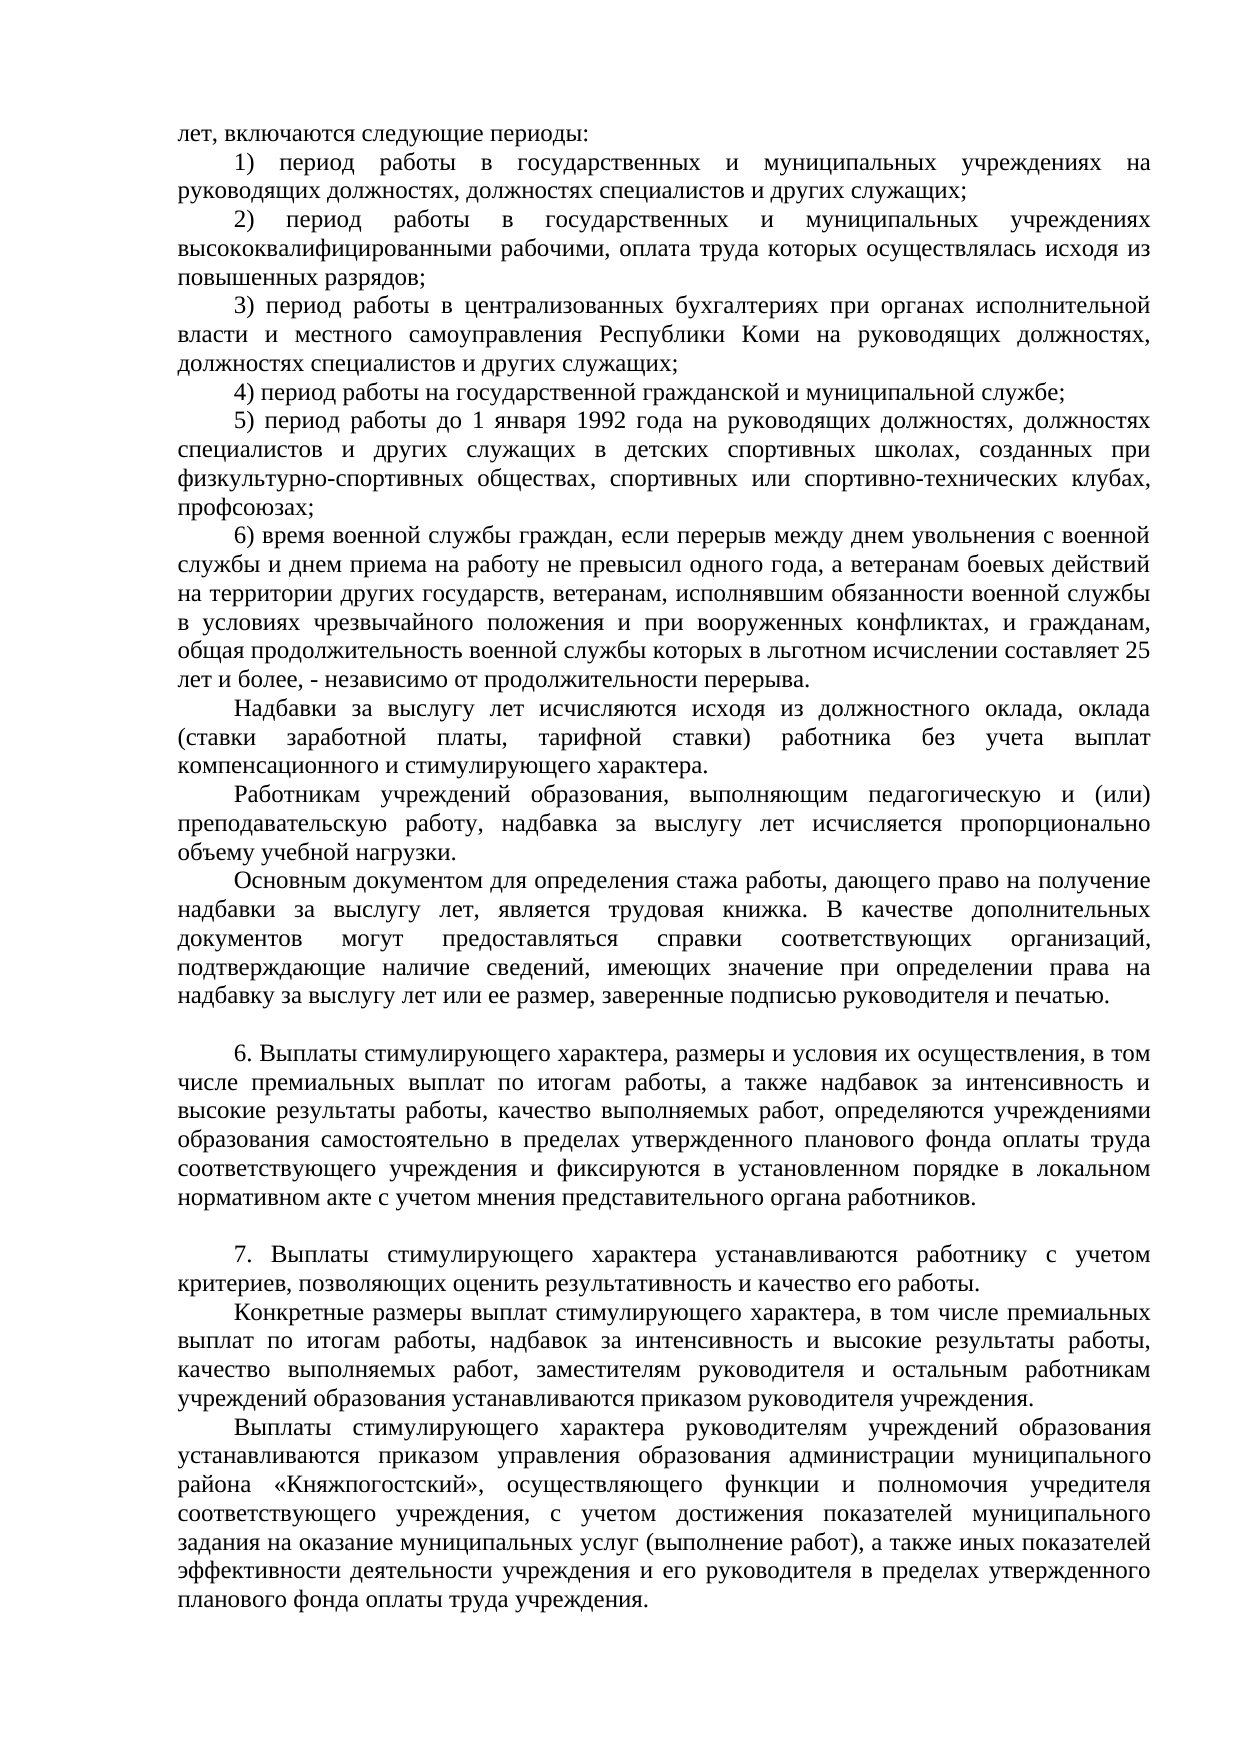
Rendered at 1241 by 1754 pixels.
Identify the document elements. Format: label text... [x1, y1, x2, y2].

text 7. Выплаты стимулирующего характера устанавливаются работнику с учетом критериев, позволяющих оценить результативность и качество его работы. [177, 1239, 1152, 1297]
text 6. Выплаты стимулирующего характера, размеры и условия их осуществления, в том числе премиальных выплат по итогам работы, а также надбавок за интенсивность и высокие результаты работы, качество выполняемых работ, определяются учреждениями образования самостоятельно в пределах утвержденного планового фонда оплаты труда соответствующего учреждения и фиксируются в установленном порядке в локальном нормативном акте с учетом мнения представительного органа работников. [177, 1038, 1152, 1211]
text Конкретные размеры выплат стимулирующего характера, в том числе премиальных выплат по итогам работы, надбавок за интенсивность и высокие результаты работы, качество выполняемых работ, заместителям руководителя и остальным работникам учреждений образования устанавливаются приказом руководителя учреждения. [177, 1297, 1152, 1412]
text 1) период работы в государственных и муниципальных учреждениях на руководящих должностях, должностях специалистов и других служащих; [177, 147, 1152, 204]
text 3) период работы в централизованных бухгалтериях при органах исполнительной власти и местного самоуправления Республики Коми на руководящих должностях, должностях специалистов и других служащих; [177, 291, 1152, 377]
text Выплаты стимулирующего характера руководителям учреждений образования устанавливаются приказом управления образования администрации муниципального района «Княжпогостский», осуществляющего функции и полномочия учредителя соответствующего учреждения, с учетом достижения показателей муниципального задания на оказание муниципальных услуг (выполнение работ), а также иных показателей эффективности деятельности учреждения и его руководителя в пределах утвержденного планового фонда оплаты труда учреждения. [177, 1412, 1152, 1613]
text Работникам учреждений образования, выполняющим педагогическую и (или) преподавательскую работу, надбавка за выслугу лет исчисляется пропорционально объему учебной нагрузки. [177, 779, 1152, 866]
text 4) период работы на государственной гражданской и муниципальной службе; [177, 377, 1152, 406]
text 2) период работы в государственных и муниципальных учреждениях высококвалифицированными рабочими, оплата труда которых осуществлялась исходя из повышенных разрядов; [177, 204, 1152, 291]
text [177, 118, 1152, 147]
text Надбавки за выслугу лет исчисляются исходя из должностного оклада, оклада (ставки заработной платы, тарифной ставки) работника без учета выплат компенсационного и стимулирующего характера. [177, 693, 1152, 779]
text Основным документом для определения стажа работы, дающего право на получение надбавки за выслугу лет, является трудовая книжка. В качестве дополнительных документов могут предоставляться справки соответствующих организаций, подтверждающие наличие сведений, имеющих значение при определении права на надбавку за выслугу лет или ее размер, заверенные подписью руководителя и печатью. [177, 866, 1152, 1009]
text 6) время военной службы граждан, если перерыв между днем увольнения с военной службы и днем приема на работу не превысил одного года, а ветеранам боевых действий на территории других государств, ветеранам, исполнявшим обязанности военной службы в условиях чрезвычайного положения и при вооруженных конфликтах, и гражданам, общая продолжительность военной службы которых в льготном исчислении составляет 25 лет и более, - независимо от продолжительности перерыва. [177, 521, 1152, 693]
text 5) период работы до 1 января 1992 года на руководящих должностях, должностях специалистов и других служащих в детских спортивных школах, созданных при физкультурно-спортивных обществах, спортивных или спортивно-технических клубах, профсоюзах; [177, 406, 1152, 521]
